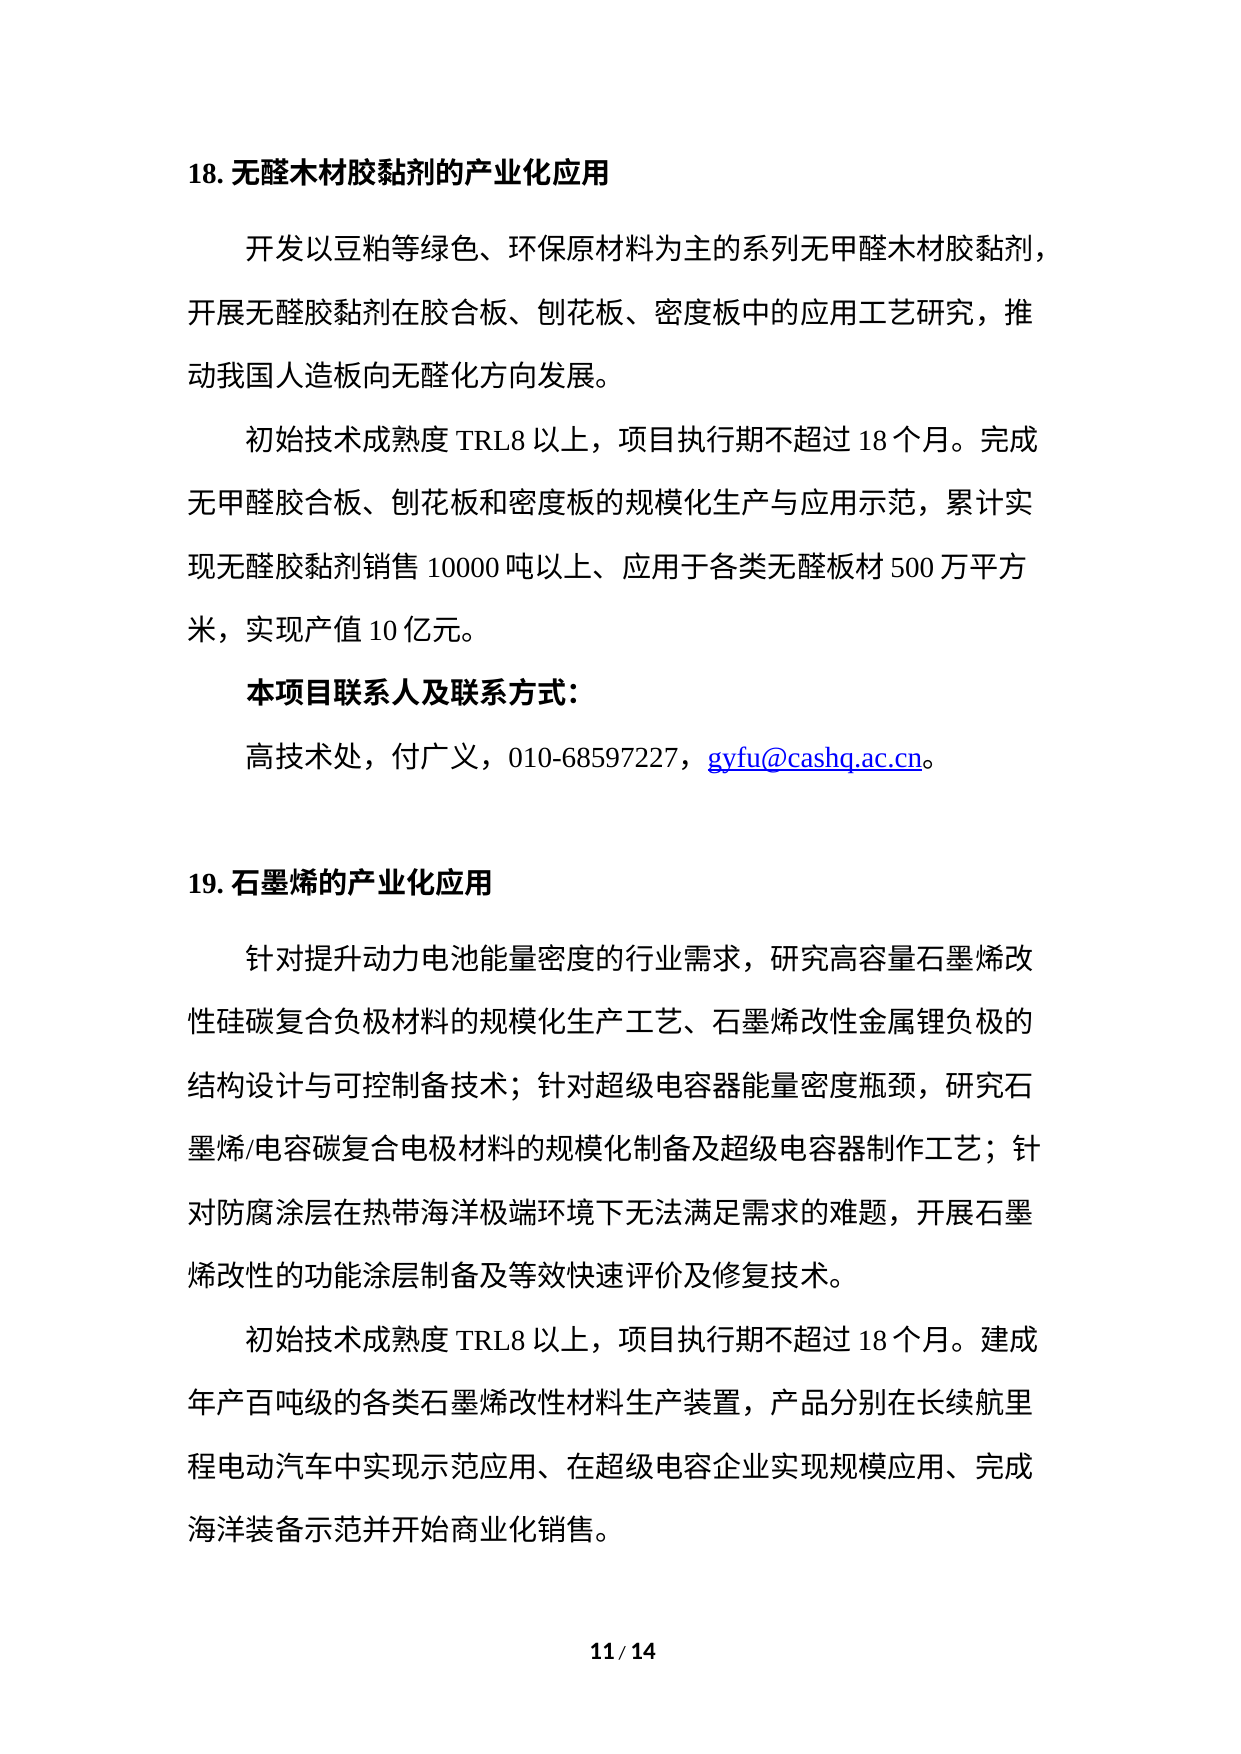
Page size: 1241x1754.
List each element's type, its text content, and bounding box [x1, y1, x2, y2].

text 高技术处，付广义，010-68597227，gyfu@cashq.ac.cn。 [187, 733, 1053, 776]
text 开发以豆粕等绿色、环保原材料为主的系列无甲醛木材胶黏剂，开展无醛胶黏剂在胶合板、刨花板、密度板中的应用工艺研究，推动我国人造板向无醛化方向发展。 [187, 226, 1053, 395]
subtitle 19. 石墨烯的产业化应用 [187, 860, 1053, 902]
text 初始技术成熟度TRL8以上，项目执行期不超过18个月。完成无甲醛胶合板、刨花板和密度板的规模化生产与应用示范，累计实现无醛胶黏剂销售10000吨以上、应用于各类无醛板材500万平方米，实现产值10亿元。 [187, 416, 1053, 649]
text 本项目联系人及联系方式： [187, 670, 1053, 712]
text 初始技术成熟度TRL8以上，项目执行期不超过18个月。建成年产百吨级的各类石墨烯改性材料生产装置，产品分别在长续航里程电动汽车中实现示范应用、在超级电容企业实现规模应用、完成海洋装备示范并开始商业化销售。 [187, 1316, 1053, 1549]
text 针对提升动力电池能量密度的行业需求，研究高容量石墨烯改性硅碳复合负极材料的规模化生产工艺、石墨烯改性金属锂负极的结构设计与可控制备技术；针对超级电容器能量密度瓶颈，研究石墨烯/电容碳复合电极材料的规模化制备及超级电容器制作工艺；针对防腐涂层在热带海洋极端环境下无法满足需求的难题，开展石墨烯改性的功能涂层制备及等效快速评价及修复技术。 [187, 936, 1053, 1295]
subtitle 18. 无醛木材胶黏剂的产业化应用 [187, 150, 1053, 192]
